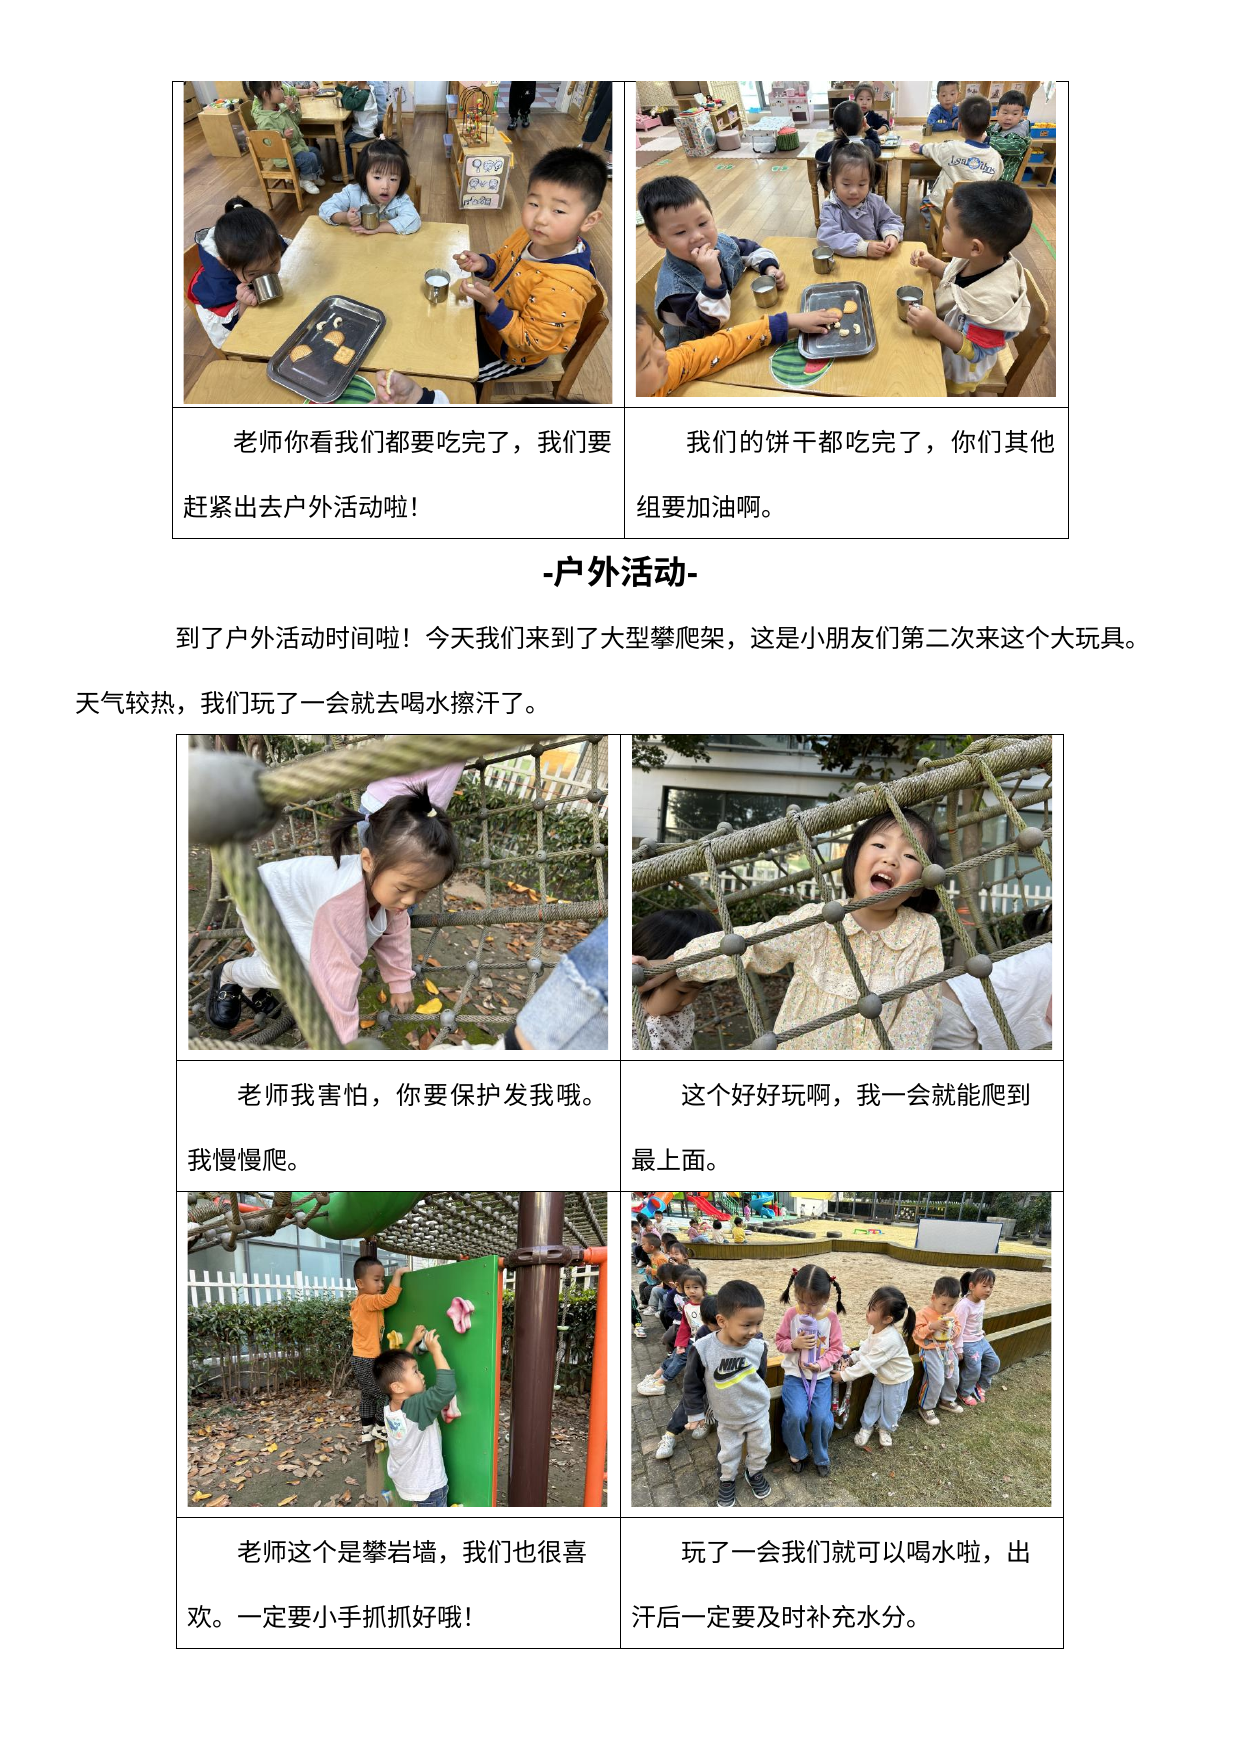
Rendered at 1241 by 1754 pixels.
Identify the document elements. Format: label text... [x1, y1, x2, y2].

table_cell 这个好好玩啊，我一会就能爬到最上面。 [621, 1061, 1063, 1191]
picture [187, 1192, 608, 1507]
picture [183, 81, 613, 404]
text -户外活动- [75, 539, 1165, 604]
picture [188, 735, 609, 1050]
table_cell 老师这个是攀岩墙，我们也很喜欢。一定要小手抓抓好哦！ [177, 1518, 620, 1648]
picture [632, 735, 1053, 1050]
table_cell [621, 1192, 1063, 1517]
table_cell [625, 82, 1068, 407]
table_cell 玩了一会我们就可以喝水啦，出汗后一定要及时补充水分。 [621, 1518, 1063, 1648]
table_header [177, 735, 620, 1060]
table_cell [177, 1192, 620, 1517]
table_cell 我们的饼干都吃完了，你们其他组要加油啊。 [625, 408, 1068, 538]
table_cell [173, 82, 624, 407]
table_cell 老师你看我们都要吃完了，我们要赶紧出去户外活动啦！ [173, 408, 624, 538]
table_cell 老师我害怕，你要保护发我哦。我慢慢爬。 [177, 1061, 620, 1191]
text 到了户外活动时间啦！今天我们来到了大型攀爬架，这是小朋友们第二次来这个大玩具。天气较热，我们玩了一会就去喝水擦汗了。 [75, 604, 1165, 734]
picture [635, 81, 1056, 397]
picture [631, 1192, 1052, 1507]
table_header [621, 735, 1063, 1060]
